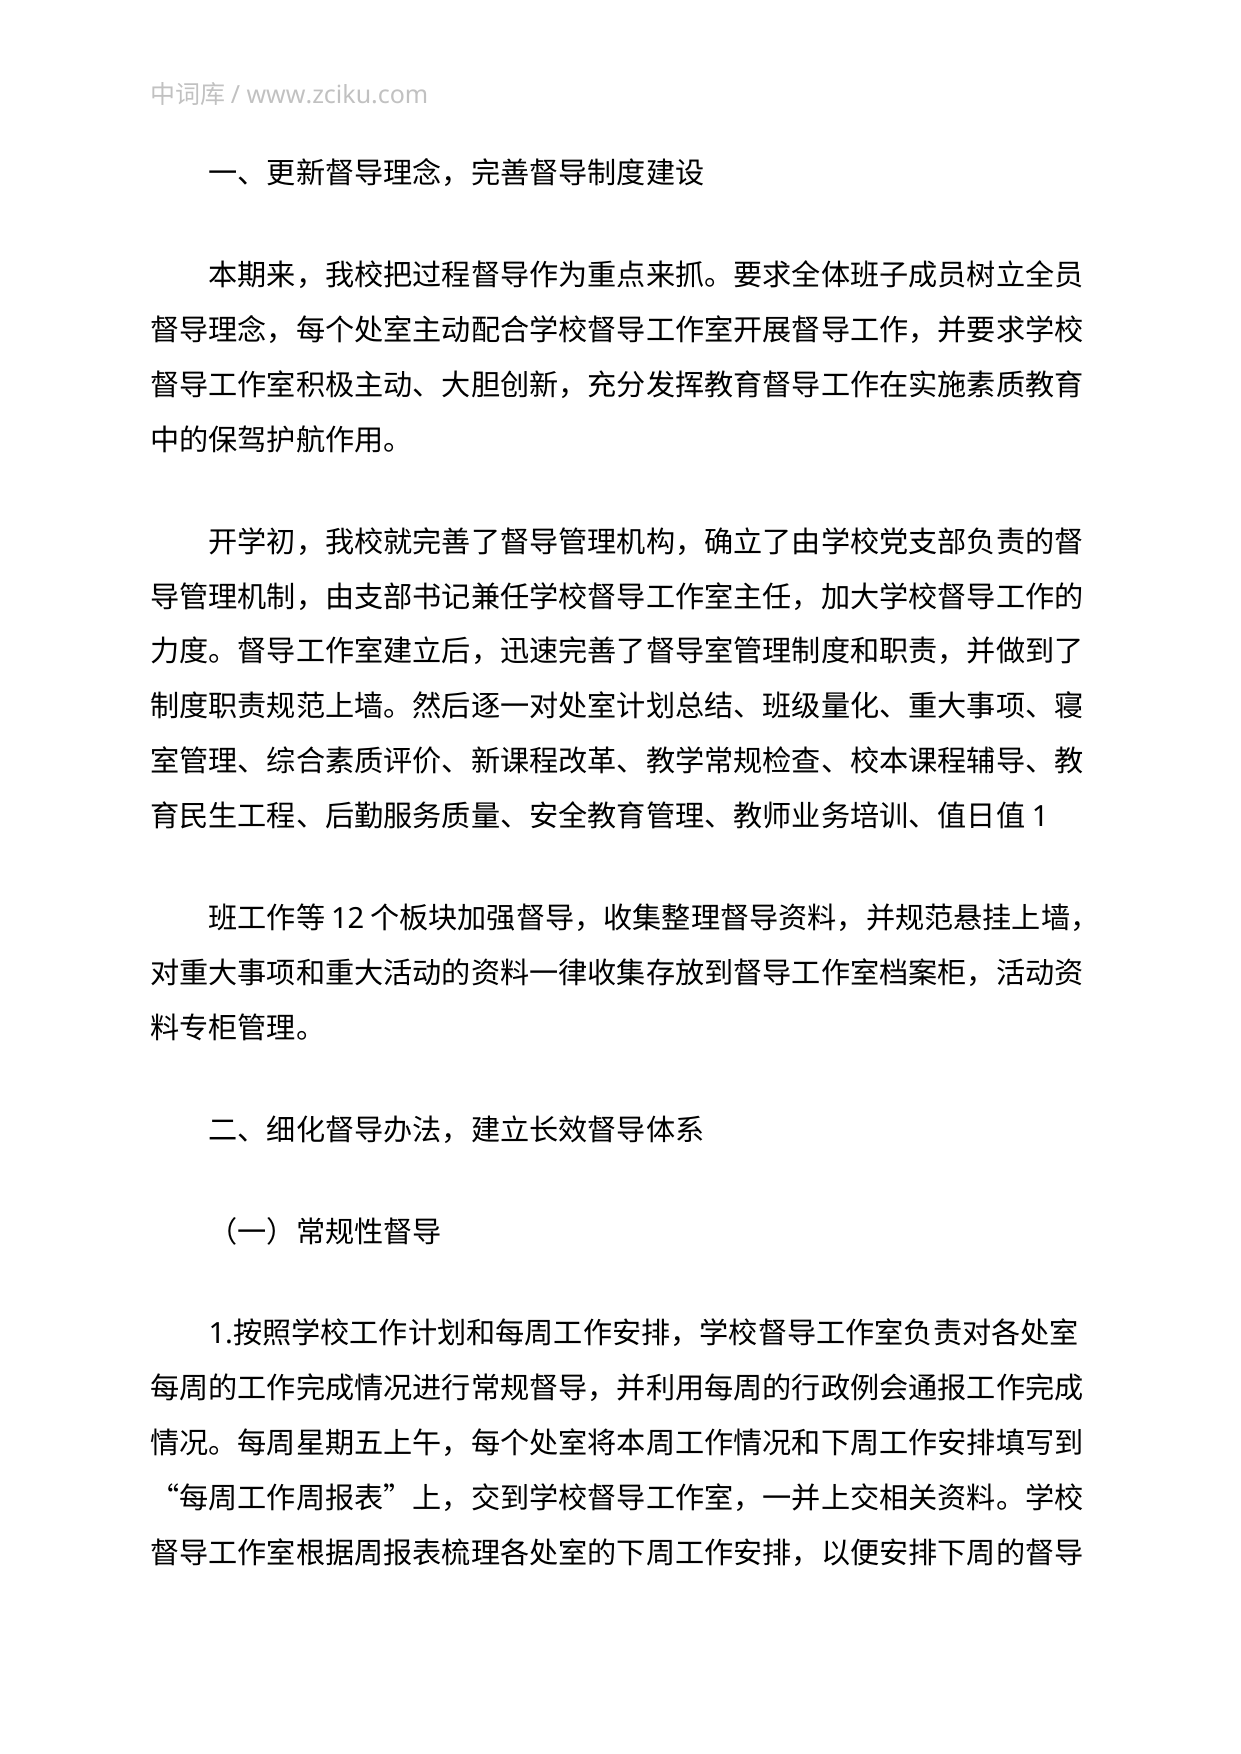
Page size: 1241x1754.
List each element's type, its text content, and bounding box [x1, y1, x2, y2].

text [150, 1310, 1090, 1572]
text 班工作等12个板块加强督导，收集整理督导资料，并规范悬挂上墙，对重大事项和重大活动的资料一律收集存放到督导工作室档案柜，活动资料专柜管理。 [150, 895, 1090, 1047]
text （一）常规性督导 [150, 1208, 1090, 1250]
text 本期来，我校把过程督导作为重点来抓。要求全体班子成员树立全员督导理念，每个处室主动配合学校督导工作室开展督导工作，并要求学校督导工作室积极主动、大胆创新，充分发挥教育督导工作在实施素质教育中的保驾护航作用。 [150, 252, 1090, 459]
text 一、更新督导理念，完善督导制度建设 [150, 150, 1090, 192]
text 二、细化督导办法，建立长效督导体系 [150, 1106, 1090, 1149]
text 开学初，我校就完善了督导管理机构，确立了由学校党支部负责的督导管理机制，由支部书记兼任学校督导工作室主任，加大学校督导工作的力度。督导工作室建立后，迅速完善了督导室管理制度和职责，并做到了制度职责规范上墙。然后逐一对处室计划总结、班级量化、重大事项、寝室管理、综合素质评价、新课程改革、教学常规检查、校本课程辅导、教育民生工程、后勤服务质量、安全教育管理、教师业务培训、值日值 1 [150, 518, 1090, 835]
